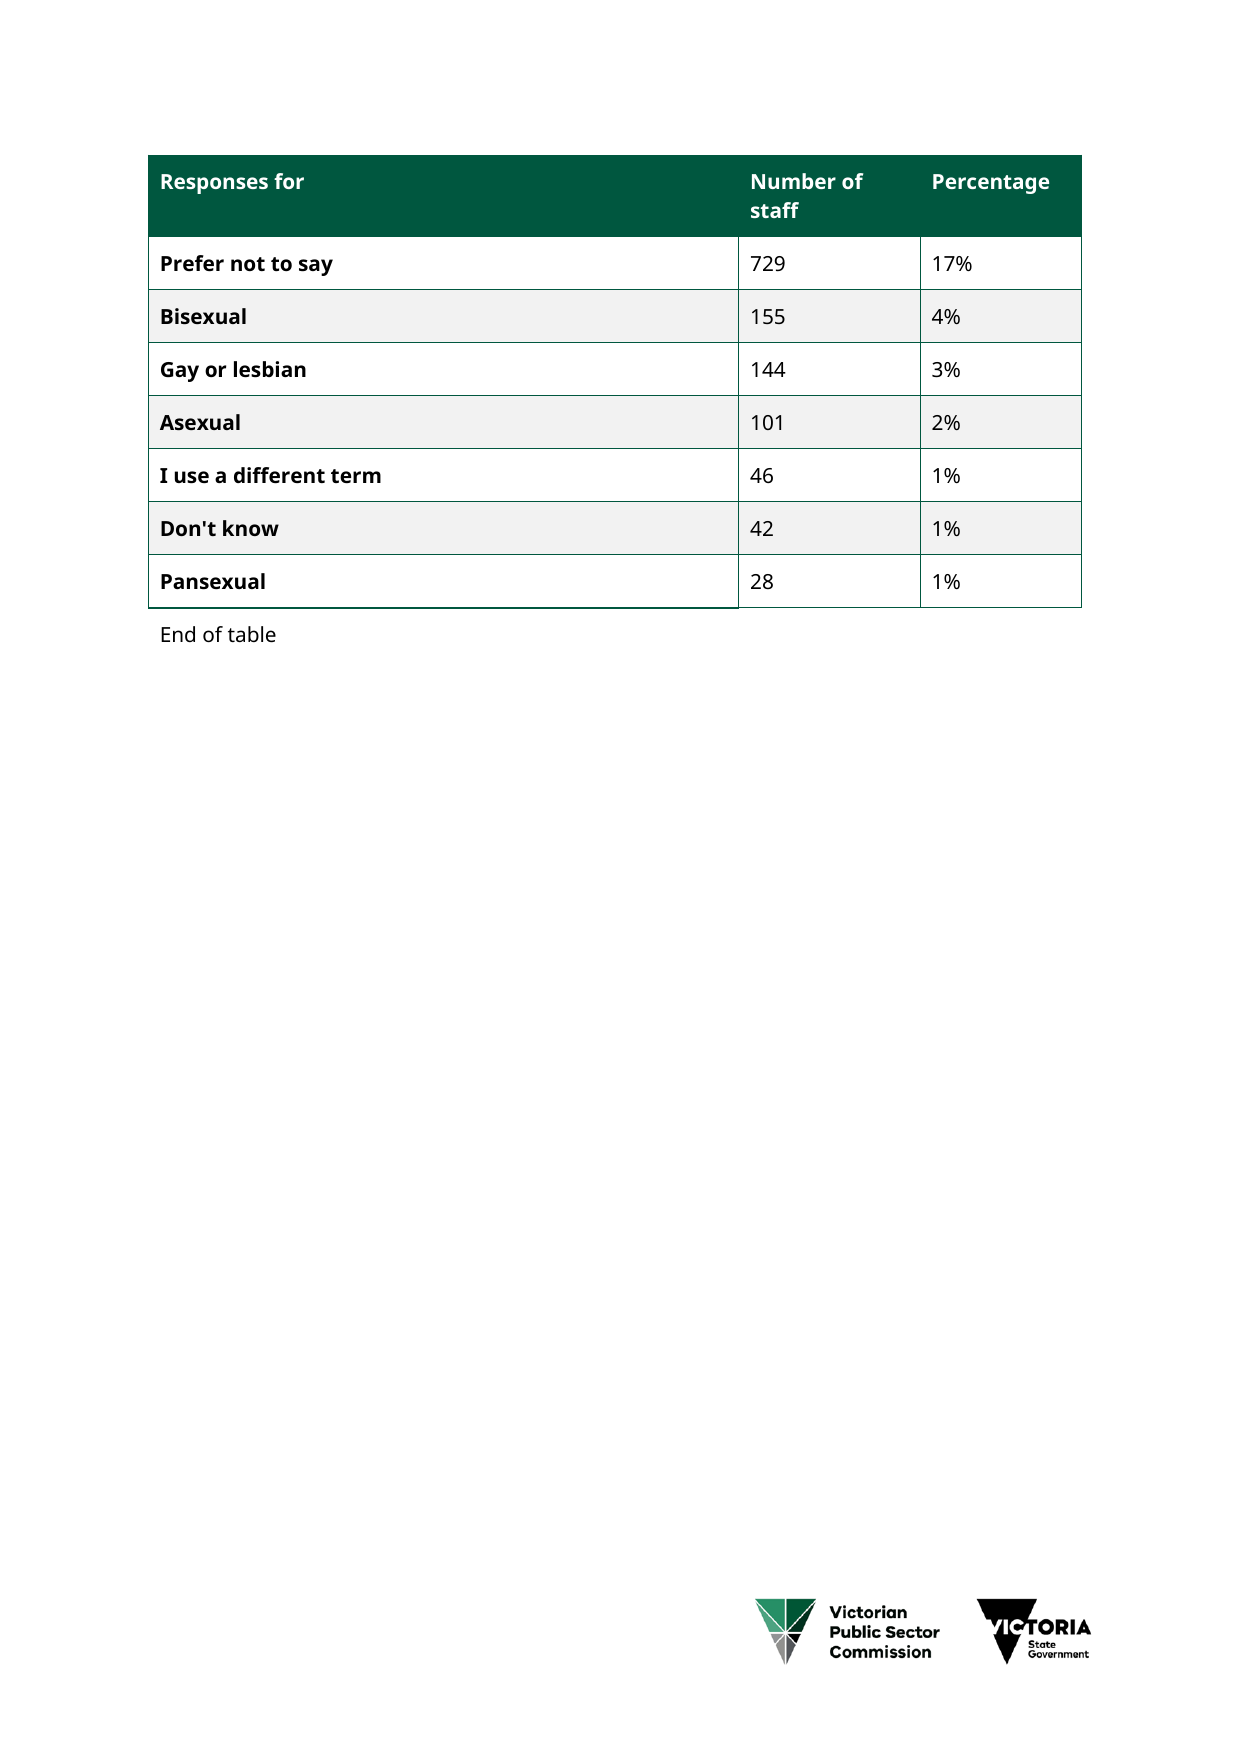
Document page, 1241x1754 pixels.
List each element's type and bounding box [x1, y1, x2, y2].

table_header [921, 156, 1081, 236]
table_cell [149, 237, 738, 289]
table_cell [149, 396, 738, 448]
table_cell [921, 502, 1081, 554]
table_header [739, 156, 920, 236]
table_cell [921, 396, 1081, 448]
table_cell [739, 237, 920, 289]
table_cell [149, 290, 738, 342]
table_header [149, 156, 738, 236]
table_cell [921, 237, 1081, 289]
picture [754, 1598, 1093, 1666]
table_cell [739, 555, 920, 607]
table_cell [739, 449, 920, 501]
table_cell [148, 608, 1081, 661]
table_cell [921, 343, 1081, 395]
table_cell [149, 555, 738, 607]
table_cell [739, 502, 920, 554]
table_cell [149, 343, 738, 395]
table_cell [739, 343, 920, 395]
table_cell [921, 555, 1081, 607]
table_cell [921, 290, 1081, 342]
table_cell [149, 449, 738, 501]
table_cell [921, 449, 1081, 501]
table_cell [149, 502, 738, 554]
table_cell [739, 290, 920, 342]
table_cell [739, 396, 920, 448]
